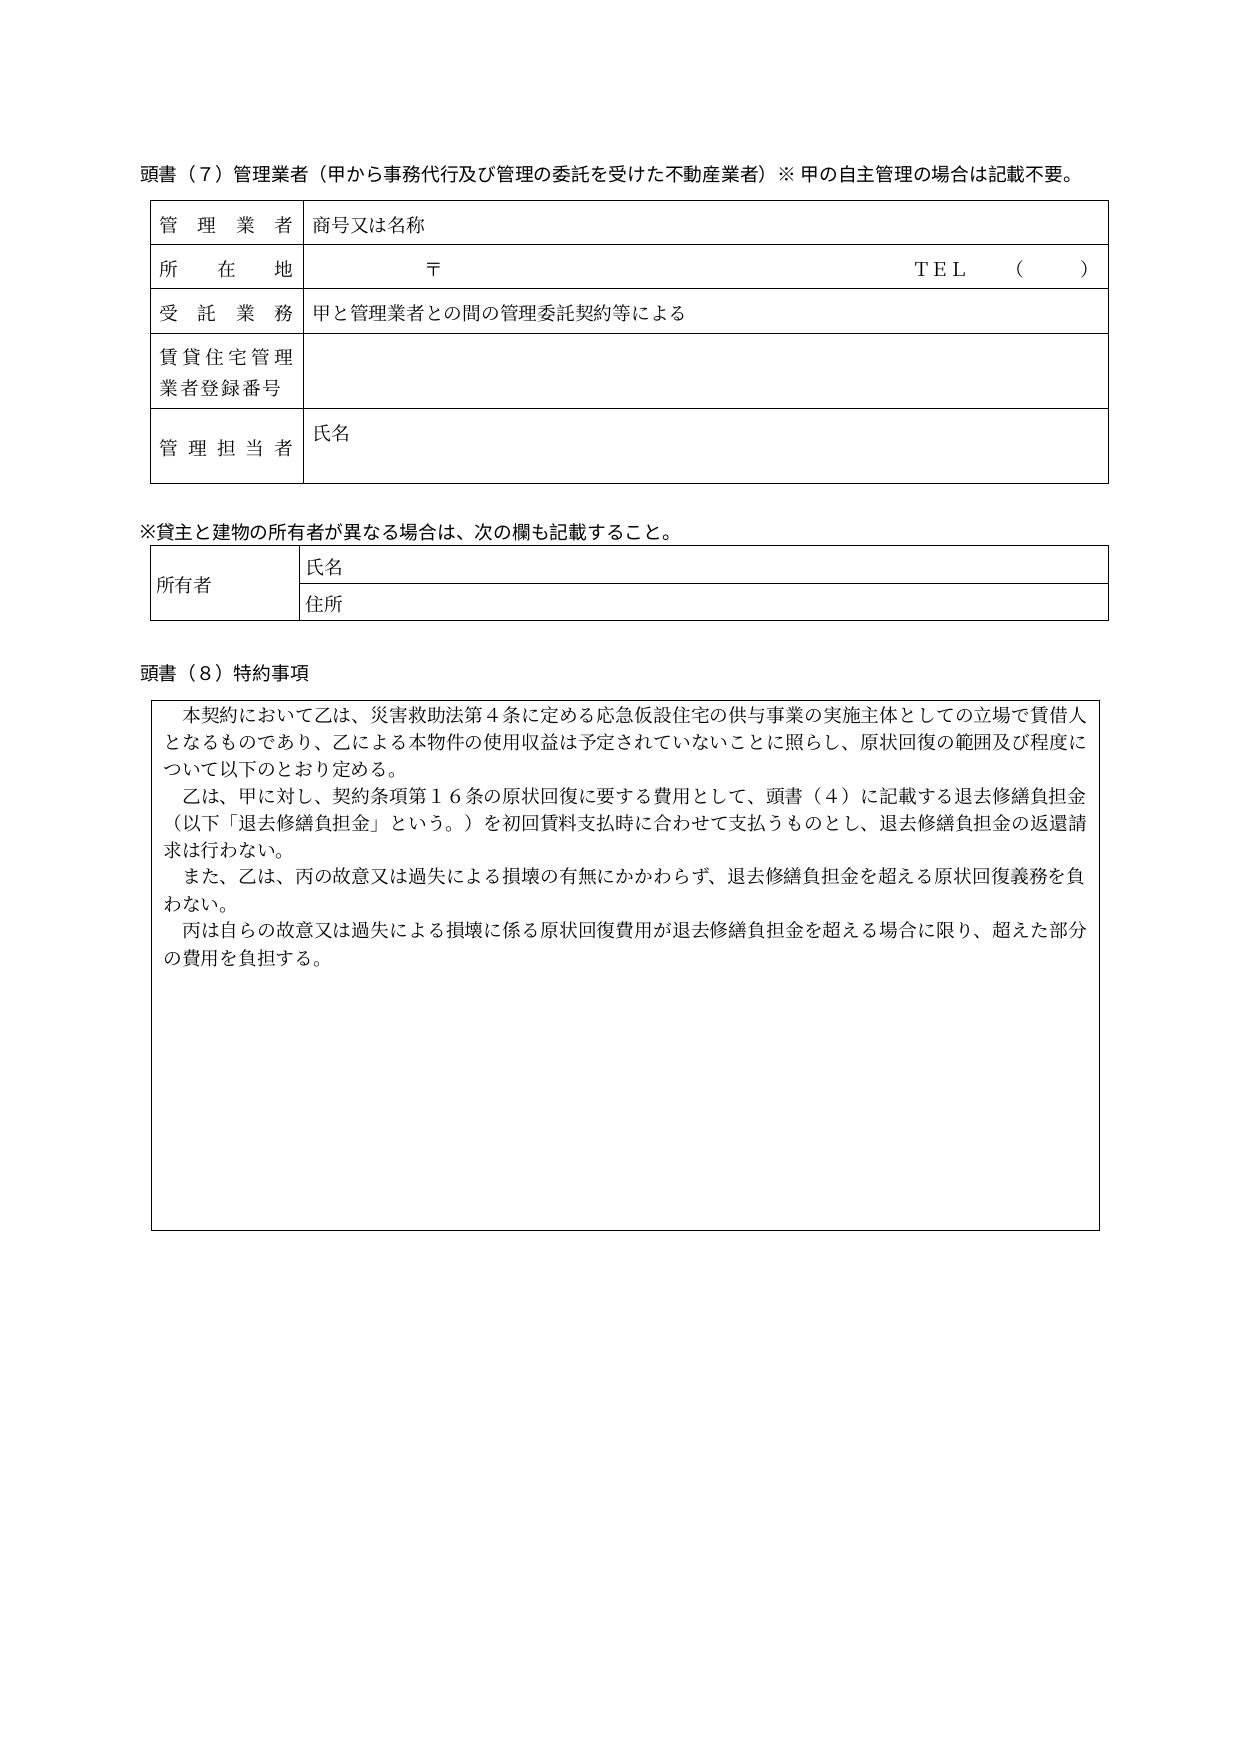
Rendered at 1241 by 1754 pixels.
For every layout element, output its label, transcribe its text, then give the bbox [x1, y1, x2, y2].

table_header 商号又は名称 [304, 201, 1108, 244]
table_cell 住所 [300, 584, 1108, 620]
table_header 管理業者 [151, 201, 303, 244]
table_cell 甲と管理業者との間の管理委託契約等による [304, 289, 1108, 332]
text 頭書（７）管理業者（甲から事務代行及び管理の委託を受けた不動産業者）※ 甲の自主管理の場合は記載不要。 [140, 159, 1100, 187]
table_cell 氏名 [304, 409, 1108, 483]
table_cell 管理担当者 [151, 409, 303, 483]
table_header 氏名 [300, 546, 1108, 583]
table_cell 〒 ＴＥＬ （ ） [304, 245, 1108, 288]
table_header 本契約において乙は、災害救助法第４条に定める応急仮設住宅の供与事業の実施主体としての立場で賃借人となるものであり、乙による本物件の使用収益は予定されていないことに照らし、原状回復の範囲及び程度について以下のとおり定める。 乙は、甲に対し、契約条項第１６条の原状回復に要する費用として、頭書（４）に記載する退去修繕負担金（以下「退去修繕負担金」という。）を初回賃料支払時に合わせて支払うものとし、退去修繕負担金の返還請求は行わない。 また、乙は、丙の故意又は過失による損壊の有無にかかわらず、退去修繕負担金を超える原状回復義務を負わない。 丙は自らの故意又は過失による損壊に係る原状回復費用が退去修繕負担金を超える場合に限り、超えた部分の費用を負担する。 [152, 701, 1099, 1230]
table_header 所有者 [151, 546, 299, 620]
table_cell 所在地 [151, 245, 303, 288]
table_cell 受託業務 [151, 289, 303, 332]
text ※貸主と建物の所有者が異なる場合は、次の欄も記載すること。 [140, 514, 1100, 545]
table_cell [304, 334, 1108, 407]
text 頭書（８）特約事項 [140, 659, 1100, 686]
table_cell 賃貸住宅管理 業者登録番号 [151, 334, 303, 407]
